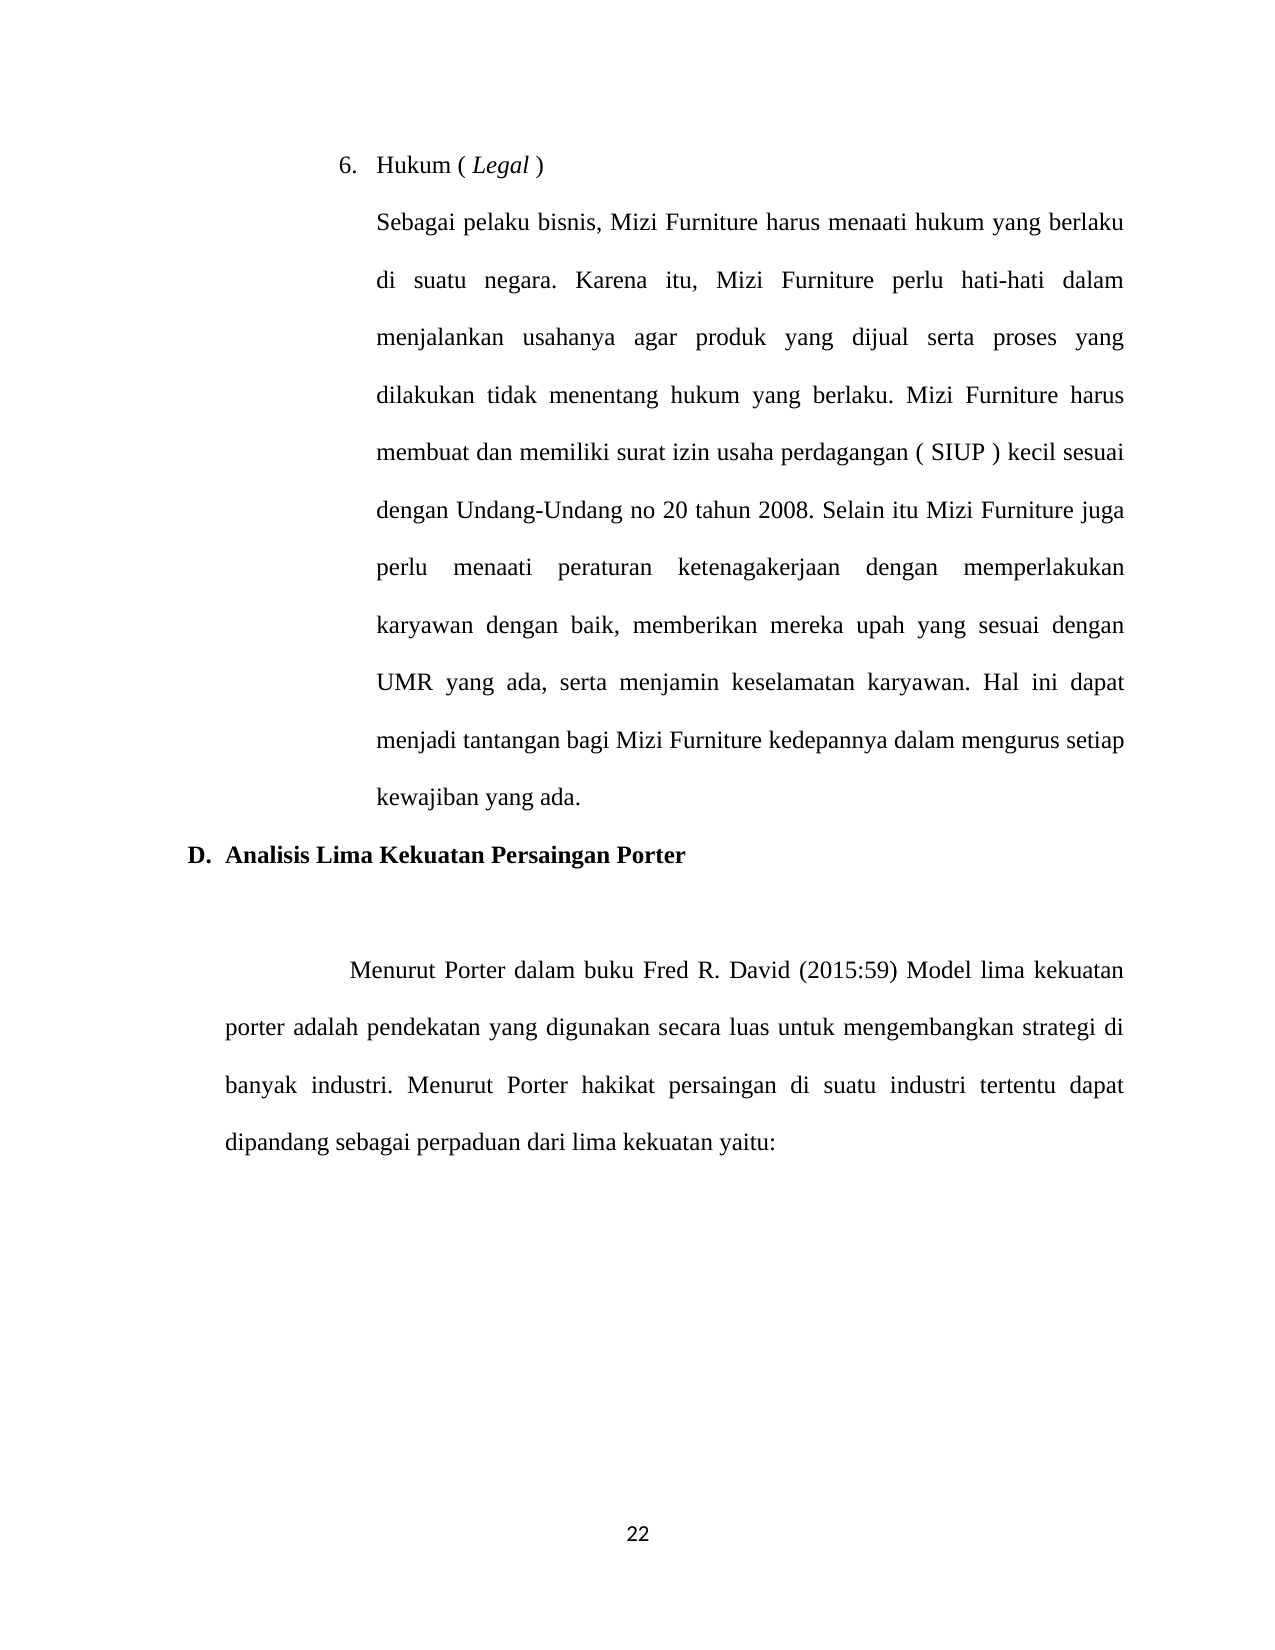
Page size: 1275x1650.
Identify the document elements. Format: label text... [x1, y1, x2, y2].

list Analisis Lima Kekuatan Persaingan Porter [187, 840, 1125, 869]
list Hukum ( Legal ) [339, 150, 1125, 179]
list Sebagai pelaku bisnis, Mizi Furniture harus menaati hukum yang berlaku di suatu negara. Karena itu, Mizi Furniture perlu hati-hati dalam menjalankan usahanya agar produk yang dijual serta proses yang dilakukan tidak menentang hukum yang berlaku. Mizi Furniture harus membuat dan memiliki surat izin usaha perdagangan ( SIUP ) kecil sesuai dengan Undang-Undang no 20 tahun 2008. Selain itu Mizi Furniture juga perlu menaati peraturan ketenagakerjaan dengan memperlakukan karyawan dengan baik, memberikan mereka upah yang sesuai dengan UMR yang ada, serta menjamin keselamatan karyawan. Hal ini dapat menjadi tantangan bagi Mizi Furniture kedepannya dalam mengurus setiap kewajiban yang ada. [376, 207, 1125, 811]
list Menurut Porter dalam buku Fred R. David (2015:59) Model lima kekuatan porter adalah pendekatan yang digunakan secara luas untuk mengembangkan strategi di banyak industri. Menurut Porter hakikat persaingan di suatu industri tertentu dapat dipandang sebagai perpaduan dari lima kekuatan yaitu: [225, 955, 1125, 1156]
